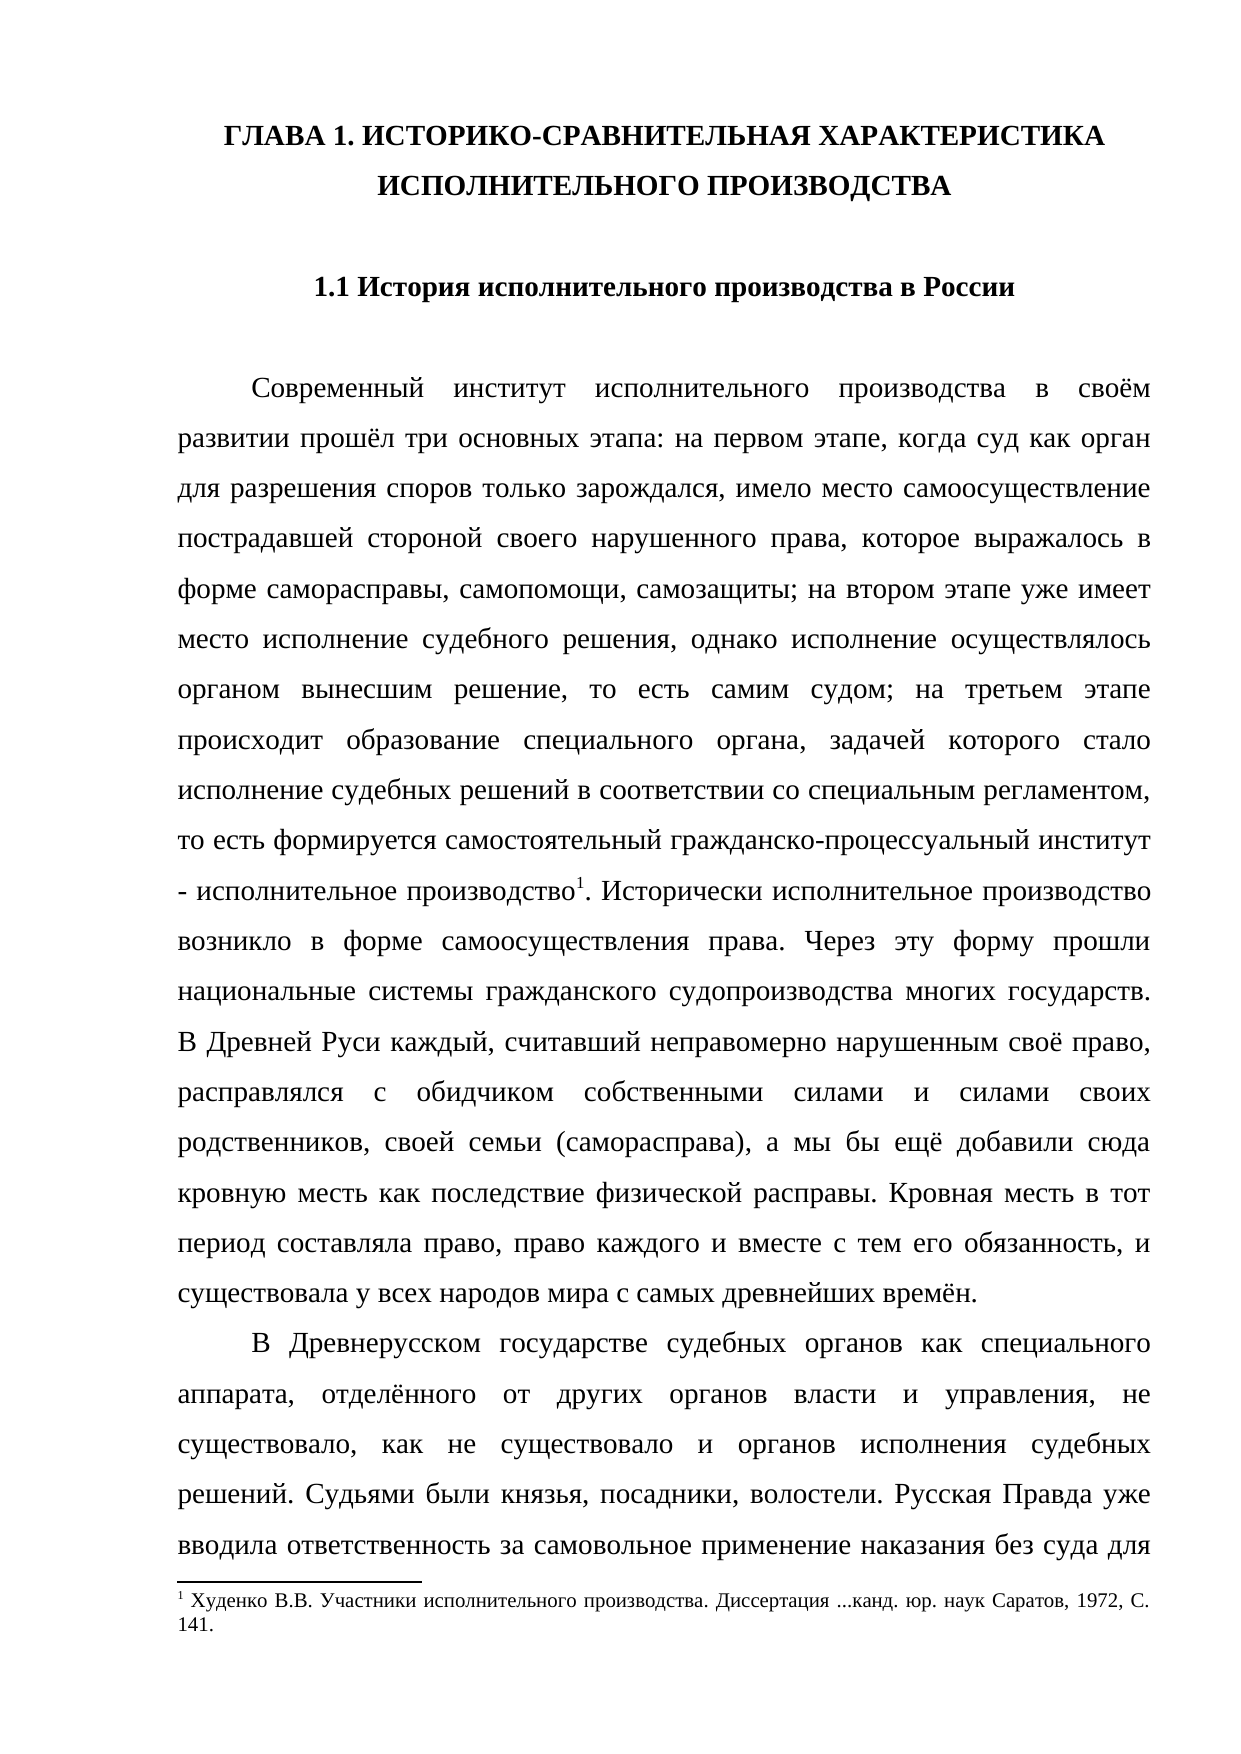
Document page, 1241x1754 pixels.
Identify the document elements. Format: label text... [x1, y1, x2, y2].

subtitle 1.1 История исполнительного производства в России [177, 269, 1152, 303]
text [177, 1326, 1152, 1560]
text Современный институт исполнительного производства в своём развитии прошёл три основных этапа: на первом этапе, когда суд как орган для разрешения споров только зарождался, имело место самоосуществление пострадавшей стороной своего нарушенного права, которое выражалось в форме саморасправы, самопомощи, самозащиты; на втором этапе уже имеет место исполнение судебного решения, однако исполнение осуществлялось органом вынесшим решение, то есть самим судом; на третьем этапе происходит образование специального органа, задачей которого стало исполнение судебных решений в соответствии со специальным регламентом, то есть формируется самостоятельный гражданско-процессуальный институт - исполнительное производство. Исторически исполнительное производство возникло в форме самоосуществления права. Через эту форму прошли национальные системы гражданского судопроизводства многих государств. В Древней Руси каждый, считавший неправомерно нарушенным своё право, расправлялся с обидчиком собственными силами и силами своих родственников, своей семьи (саморасправа), а мы бы ещё добавили сюда кровную месть как последствие физической расправы. Кровная месть в тот период составляла право, право каждого и вместе с тем его обязанность, и существовала у всех народов мира с самых древнейших времён. [177, 370, 1152, 1309]
subtitle ГЛАВА 1. ИСТОРИКО-СРАВНИТЕЛЬНАЯ ХАРАКТЕРИСТИКА ИСПОЛНИТЕЛЬНОГО ПРОИЗВОДСТВА [177, 118, 1152, 202]
